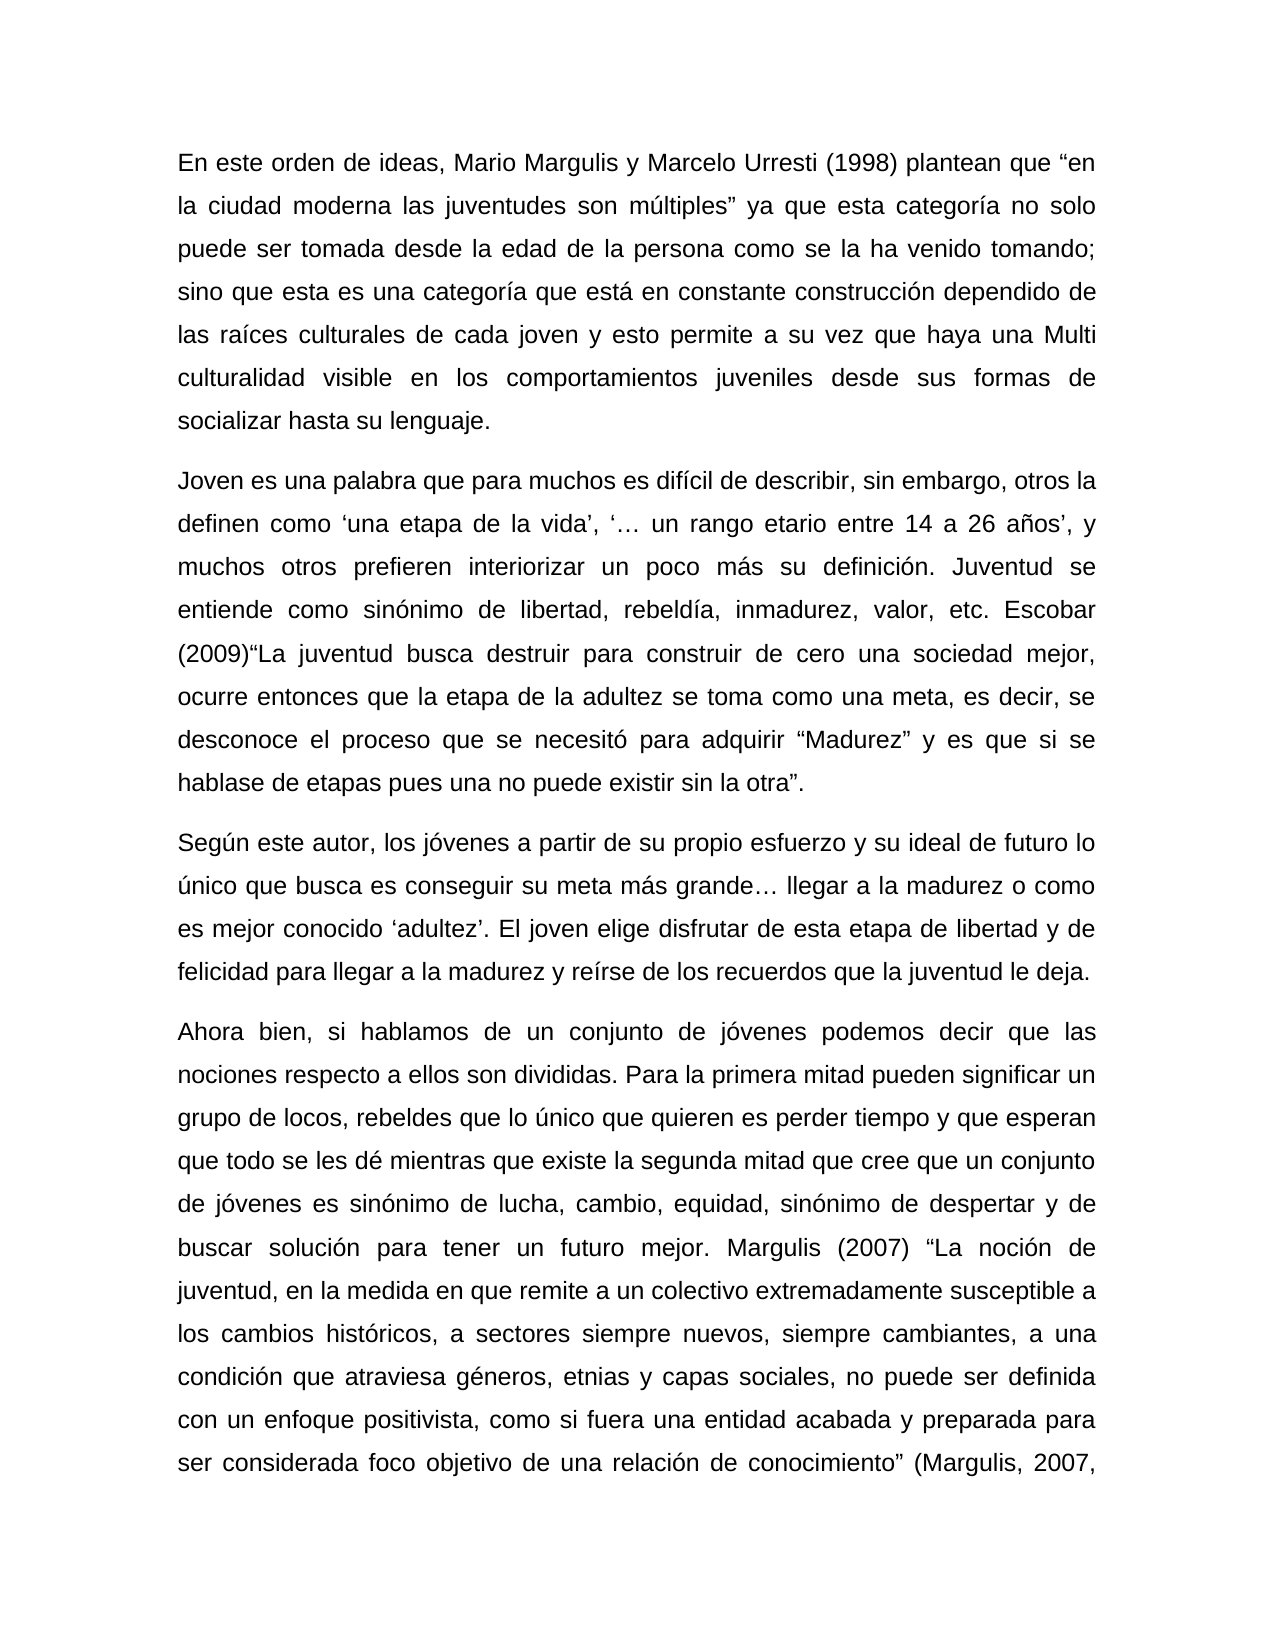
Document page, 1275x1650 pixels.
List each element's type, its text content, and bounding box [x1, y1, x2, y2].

text Según este autor, los jóvenes a partir de su propio esfuerzo y su ideal de futuro lo único que busca es conseguir su meta más grande… llegar a la madurez o como es mejor conocido ‘adultez’. El joven elige disfrutar de esta etapa de libertad y de felicidad para llegar a la madurez y reírse de los recuerdos que la juventud le deja. [177, 828, 1098, 986]
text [177, 1017, 1098, 1477]
text En este orden de ideas, Mario Margulis y Marcelo Urresti (1998) plantean que “en la ciudad moderna las juventudes son múltiples” ya que esta categoría no solo puede ser tomada desde la edad de la persona como se la ha venido tomando; sino que esta es una categoría que está en constante construcción dependido de las raíces culturales de cada joven y esto permite a su vez que haya una Multi culturalidad visible en los comportamientos juveniles desde sus formas de socializar hasta su lenguaje. [177, 148, 1098, 435]
text Joven es una palabra que para muchos es difícil de describir, sin embargo, otros la definen como ‘una etapa de la vida’, ‘… un rango etario entre 14 a 26 años’, y muchos otros prefieren interiorizar un poco más su definición. Juventud se entiende como sinónimo de libertad, rebeldía, inmadurez, valor, etc. Escobar (2009)“La juventud busca destruir para construir de cero una sociedad mejor, ocurre entonces que la etapa de la adultez se toma como una meta, es decir, se desconoce el proceso que se necesitó para adquirir “Madurez” y es que si se hablase de etapas pues una no puede existir sin la otra”. [177, 466, 1098, 797]
